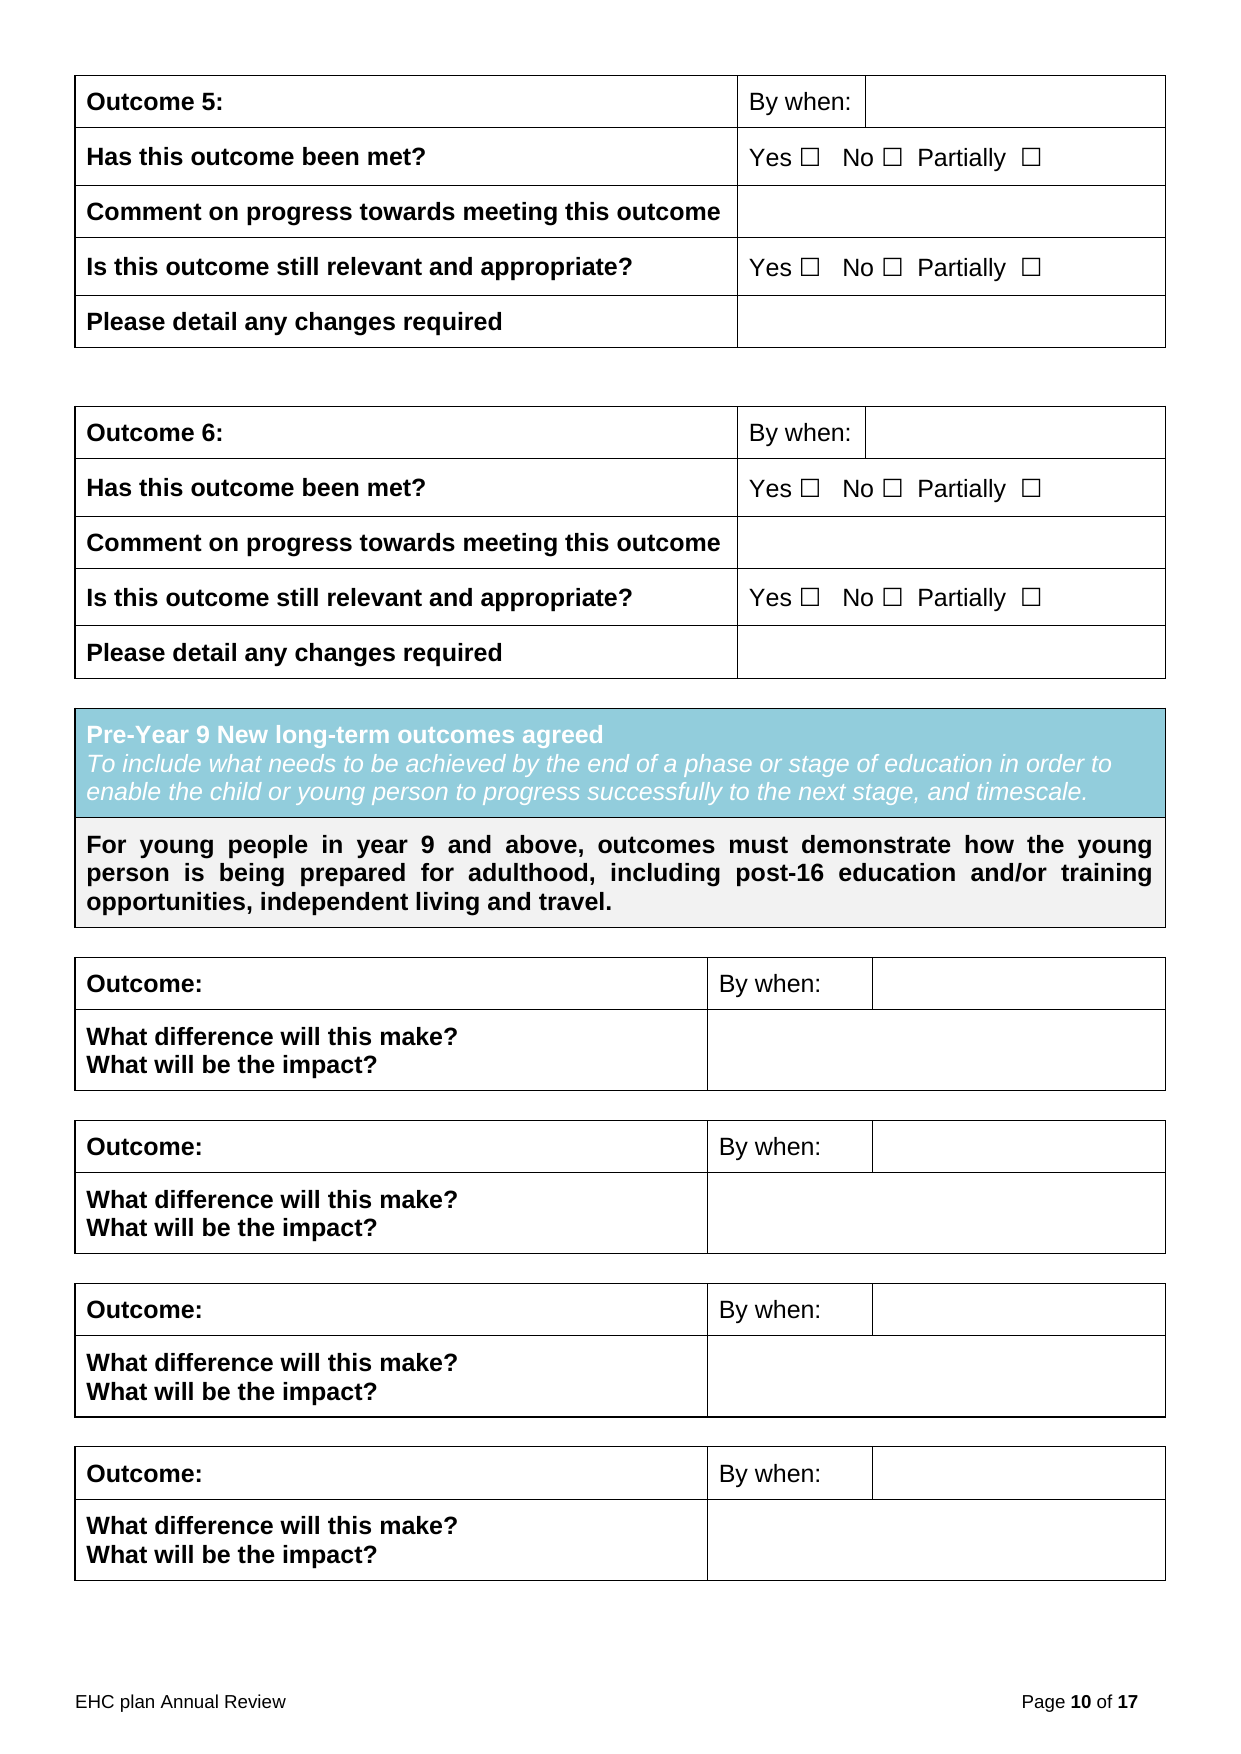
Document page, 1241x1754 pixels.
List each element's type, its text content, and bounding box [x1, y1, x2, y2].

table_cell What difference will this make? What will be the impact? [76, 1173, 707, 1253]
table_cell Please detail any changes required [76, 626, 737, 678]
table_header Outcome: [76, 1121, 707, 1172]
table_cell Is this outcome still relevant and appropriate? [76, 569, 737, 625]
table_cell [738, 517, 1165, 568]
table_header [866, 76, 1165, 127]
table_header [873, 1447, 1165, 1498]
table_header By when: [708, 1284, 872, 1335]
table_header Outcome 6: [76, 407, 737, 458]
table_cell Yes No Partially [738, 238, 1165, 295]
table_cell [76, 186, 737, 237]
table_header By when: [738, 76, 865, 127]
table_header [873, 1284, 1165, 1335]
table_cell Yes No Partially [738, 459, 1165, 516]
table_cell What difference will this make? What will be the impact? [76, 1500, 707, 1579]
table_cell What difference will this make? What will be the impact? [76, 1336, 707, 1416]
table_cell [708, 1173, 1165, 1253]
table_header Outcome: [76, 958, 707, 1009]
table_cell [708, 1010, 1165, 1090]
table_cell [708, 1500, 1165, 1579]
table_cell Yes No Partially [738, 569, 1165, 625]
table_cell Please detail any changes required [76, 296, 737, 347]
table_cell Has this outcome been met? [76, 459, 737, 516]
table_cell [76, 238, 737, 295]
table_cell [738, 296, 1165, 347]
table_cell [738, 626, 1165, 678]
table_header Outcome: [76, 1447, 707, 1498]
table_header [873, 1121, 1165, 1172]
table_cell Comment on progress towards meeting this outcome [76, 517, 737, 568]
table_header By when: [708, 958, 872, 1009]
table_cell [738, 186, 1165, 237]
table_cell Yes No Partially [738, 128, 1165, 185]
table_header Outcome: [76, 1284, 707, 1335]
table_header By when: [708, 1121, 872, 1172]
table_header Pre-Year 9 New long-term outcomes agreed To include what needs to be achieved by the end of a phase or stage of education in order to enable the child or young person to progress successfully to the next stage, and timescale. [76, 709, 1165, 817]
table_header By when: [708, 1447, 872, 1498]
table_cell [708, 1336, 1165, 1416]
table_header [866, 407, 1165, 458]
table_cell For young people in year 9 and above, outcomes must demonstrate how the young person is being prepared for adulthood, including post-16 education and/or training opportunities, independent living and travel. [76, 818, 1165, 927]
table_cell What difference will this make? What will be the impact? [76, 1010, 707, 1090]
table_header [873, 958, 1165, 1009]
table_header Outcome 5: [76, 76, 737, 127]
table_header By when: [738, 407, 865, 458]
table_cell Has this outcome been met? [76, 128, 737, 185]
